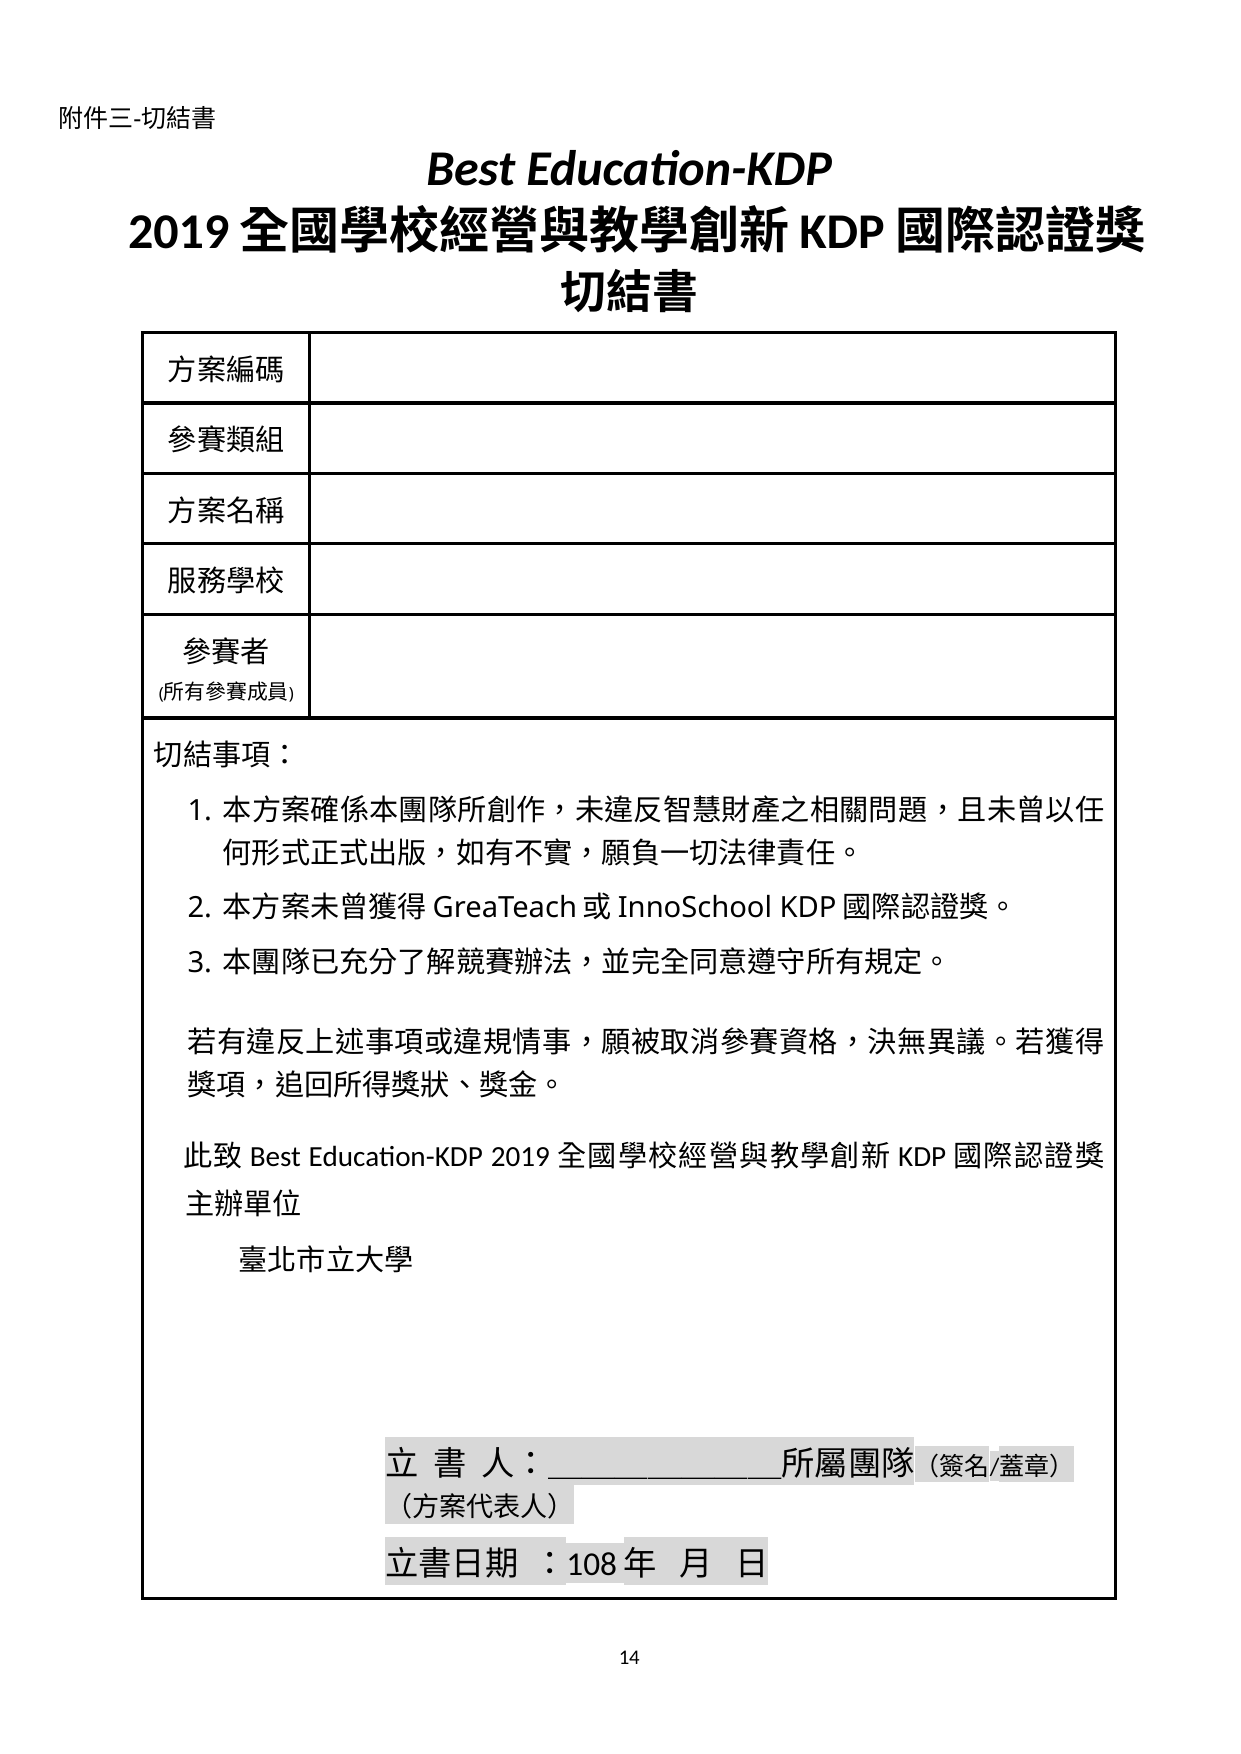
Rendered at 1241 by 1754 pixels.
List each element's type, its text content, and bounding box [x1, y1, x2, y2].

table_cell [311, 405, 1114, 472]
text Best Education-KDP [59, 137, 1199, 198]
text 附件三-切結書 [0, 89, 1199, 137]
table_cell 參賽者 (所有參賽成員) [144, 616, 308, 716]
text 2019全國學校經營與教學創新KDP國際認證獎 [59, 210, 1199, 258]
text 切結書 [59, 271, 1199, 318]
table_cell 切結事項： 本方案確係本團隊所創作，未違反智慧財產之相關問題，且未曾以任何形式正式出版，如有不實，願負一切法律責任。 本方案未曾獲得GreaTeach或InnoSchool KDP國際認證獎。 本團隊已充分了解競賽辦法，並完全同意遵守所有規定。 若有違反上述事項或違規情事，願被取消參賽資格，決無異議。若獲得獎項，追回所得獎狀、獎金。 此致Best Education-KDP 2019全國學校經營與教學創新KDP國際認證獎主辦單位 臺北市立大學 立 書 人：＿＿＿＿＿＿＿所屬團隊（簽名/蓋章） （方案代表人） 立書日期 ：108年 月 日 [144, 720, 1114, 1597]
table_cell 方案名稱 [144, 475, 308, 542]
table_cell [311, 545, 1114, 613]
table_cell 參賽類組 [144, 405, 308, 472]
table_header 方案編碼 [144, 334, 308, 401]
table_cell [311, 475, 1114, 542]
table_cell [311, 616, 1114, 716]
table_cell 服務學校 [144, 545, 308, 613]
table_header [311, 334, 1114, 401]
